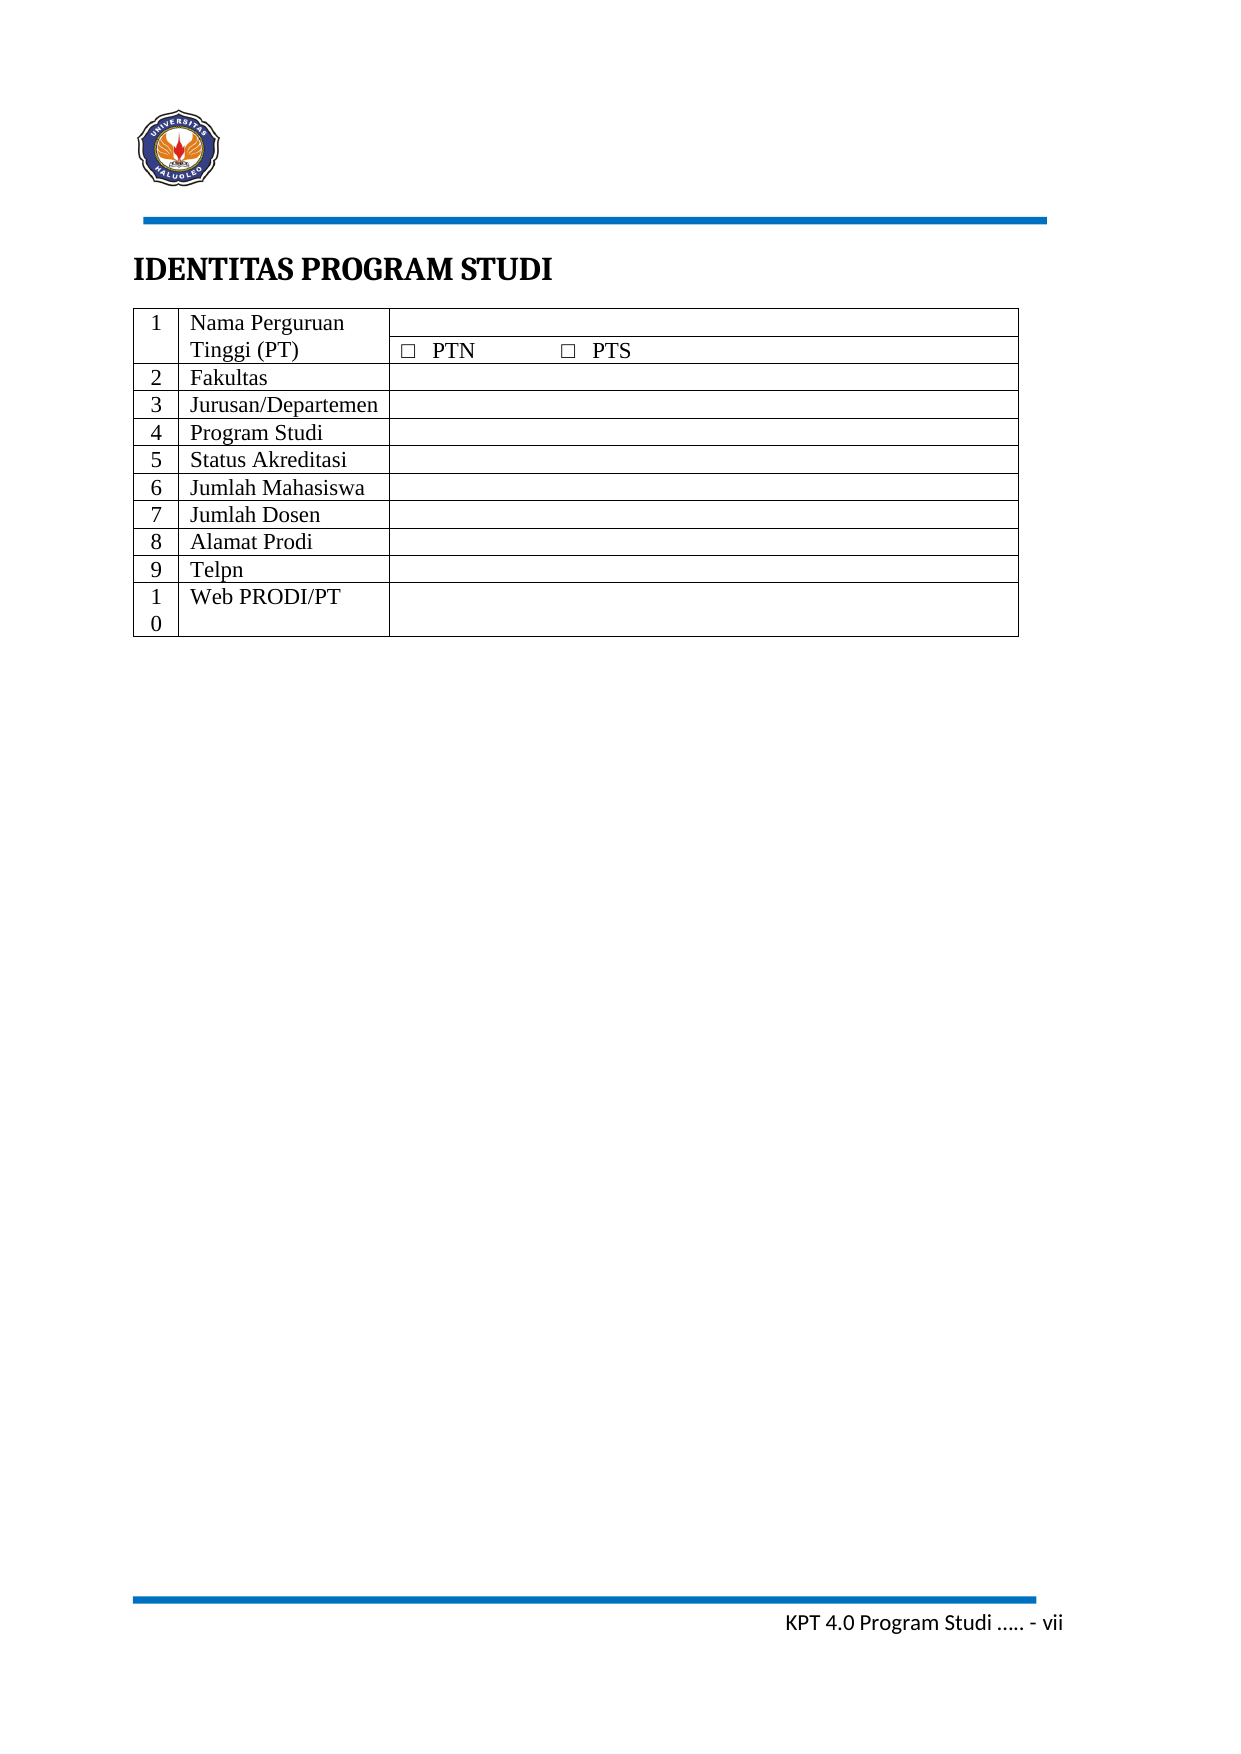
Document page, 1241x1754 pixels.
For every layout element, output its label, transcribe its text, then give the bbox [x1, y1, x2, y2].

table_cell [390, 529, 1018, 555]
table_cell Program Studi [179, 419, 389, 445]
table_cell 7 [134, 501, 178, 527]
table_cell Jumlah Mahasiswa [179, 474, 389, 500]
table_cell 10 [134, 583, 178, 636]
table_cell Telpn [179, 556, 389, 582]
table_cell 5 [134, 446, 178, 473]
table_cell Jumlah Dosen [179, 501, 389, 527]
table_cell [390, 501, 1018, 527]
table_header [390, 309, 1018, 336]
table_cell □ PTN □ PTS [390, 337, 1018, 363]
table_cell [390, 364, 1018, 390]
title IDENTITAS PROGRAM STUDI [133, 251, 1063, 289]
table_cell [390, 419, 1018, 445]
table_cell [390, 391, 1018, 418]
table_cell 3 [134, 391, 178, 418]
table_cell [390, 556, 1018, 582]
picture [132, 105, 223, 190]
table_cell [390, 446, 1018, 473]
table_cell 2 [134, 364, 178, 390]
table_header Nama Perguruan Tinggi (PT) [179, 309, 389, 363]
table_cell Jurusan/Departemen [179, 391, 389, 418]
table_cell 9 [134, 556, 178, 582]
table_cell 8 [134, 529, 178, 555]
table_cell [390, 474, 1018, 500]
table_cell Web PRODI/PT [179, 583, 389, 636]
table_header 1 [134, 309, 178, 363]
table_cell 4 [134, 419, 178, 445]
table_cell Alamat Prodi [179, 529, 389, 555]
table_cell Status Akreditasi [179, 446, 389, 473]
table_cell Fakultas [179, 364, 389, 390]
table_cell 6 [134, 474, 178, 500]
table_cell [390, 583, 1018, 636]
